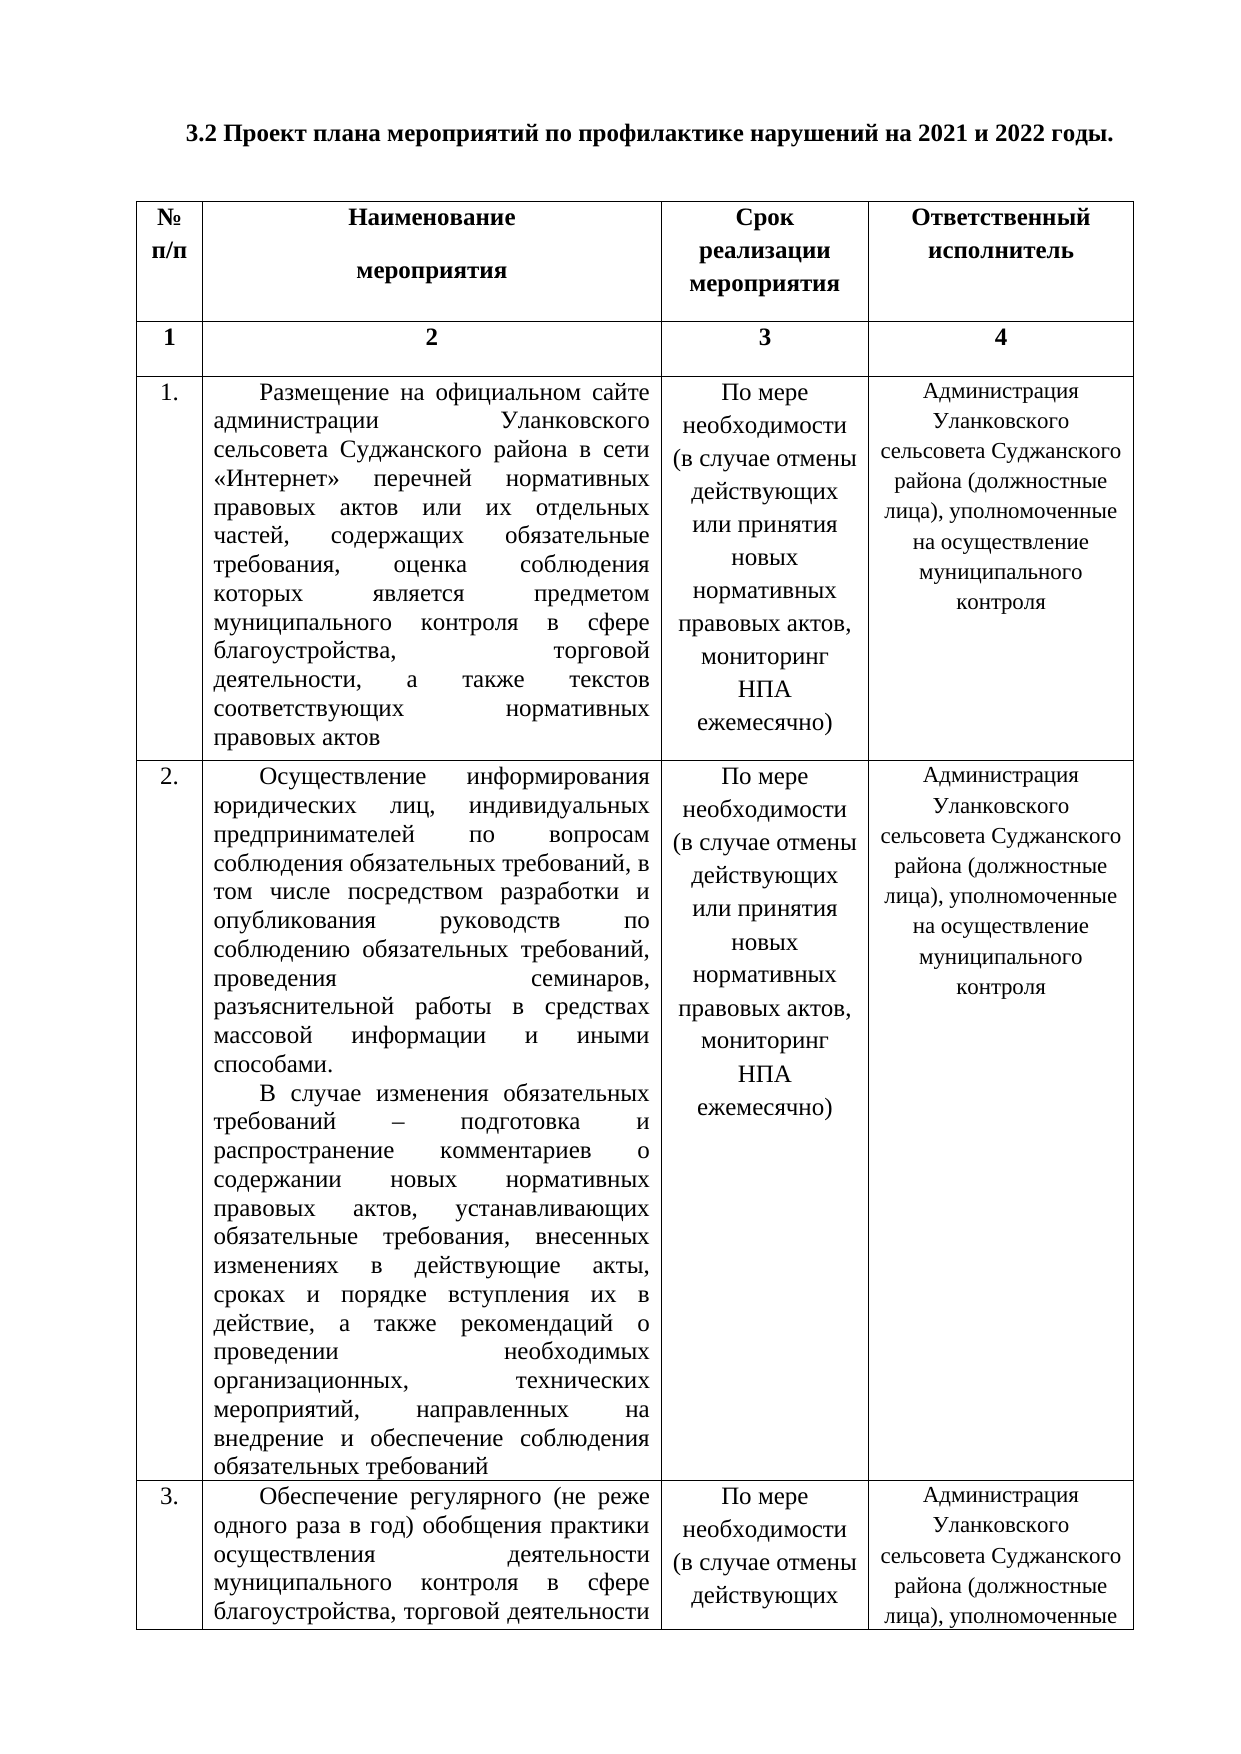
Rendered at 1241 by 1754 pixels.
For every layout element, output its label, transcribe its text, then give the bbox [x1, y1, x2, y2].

table_cell По мере необходимости (в случае отмены действующих или принятия новых нормативных правовых актов, мониторинг НПА ежемесячно) [662, 377, 868, 760]
table_cell Администрация Уланковского сельсовета Суджанского района (должностные лица), уполномоченные на осуществление муниципального контроля [869, 377, 1133, 760]
table_cell Администрация Уланковского сельсовета Суджанского района (должностные лица), уполномоченные на осуществление муниципального контроля [869, 761, 1133, 1480]
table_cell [662, 1481, 868, 1628]
table_cell По мере необходимости (в случае отмены действующих или принятия новых нормативных правовых актов, мониторинг НПА ежемесячно) [662, 761, 868, 1480]
table_cell Осуществление информирования юридических лиц, индивидуальных предпринимателей по вопросам соблюдения обязательных требований, в том числе посредством разработки и опубликования руководств по соблюдению обязательных требований, проведения семинаров, разъяснительной работы в средствах массовой информации и иными способами. В случае изменения обязательных требований – подготовка и распространение комментариев о содержании новых нормативных правовых актов, устанавливающих обязательные требования, внесенных изменениях в действующие акты, сроках и порядке вступления их в действие, а также рекомендаций о проведении необходимых организационных, технических мероприятий, направленных на внедрение и обеспечение соблюдения обязательных требований [203, 761, 661, 1480]
table_cell 3 [662, 322, 868, 376]
table_header Срок реализации мероприятия [662, 202, 868, 321]
table_header № п/п [137, 202, 202, 321]
table_cell 2. [137, 761, 202, 1480]
table_cell 4 [869, 322, 1133, 376]
table_cell 1. [137, 377, 202, 760]
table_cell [203, 1481, 661, 1628]
table_cell 3. [137, 1481, 202, 1628]
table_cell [869, 1481, 1133, 1628]
table_cell 2 [203, 322, 661, 376]
table_header Ответственный исполнитель [869, 202, 1133, 321]
table_header Наименование мероприятия [203, 202, 661, 321]
table_cell 1 [137, 322, 202, 376]
text 3.2 Проект плана мероприятий по профилактике нарушений на 2021 и 2022 годы. [148, 118, 1152, 147]
table_cell Размещение на официальном сайте администрации Уланковского сельсовета Суджанского района в сети «Интернет» перечней нормативных правовых актов или их отдельных частей, содержащих обязательные требования, оценка соблюдения которых является предметом муниципального контроля в сфере благоустройства, торговой деятельности, а также текстов соответствующих нормативных правовых актов [203, 377, 661, 760]
